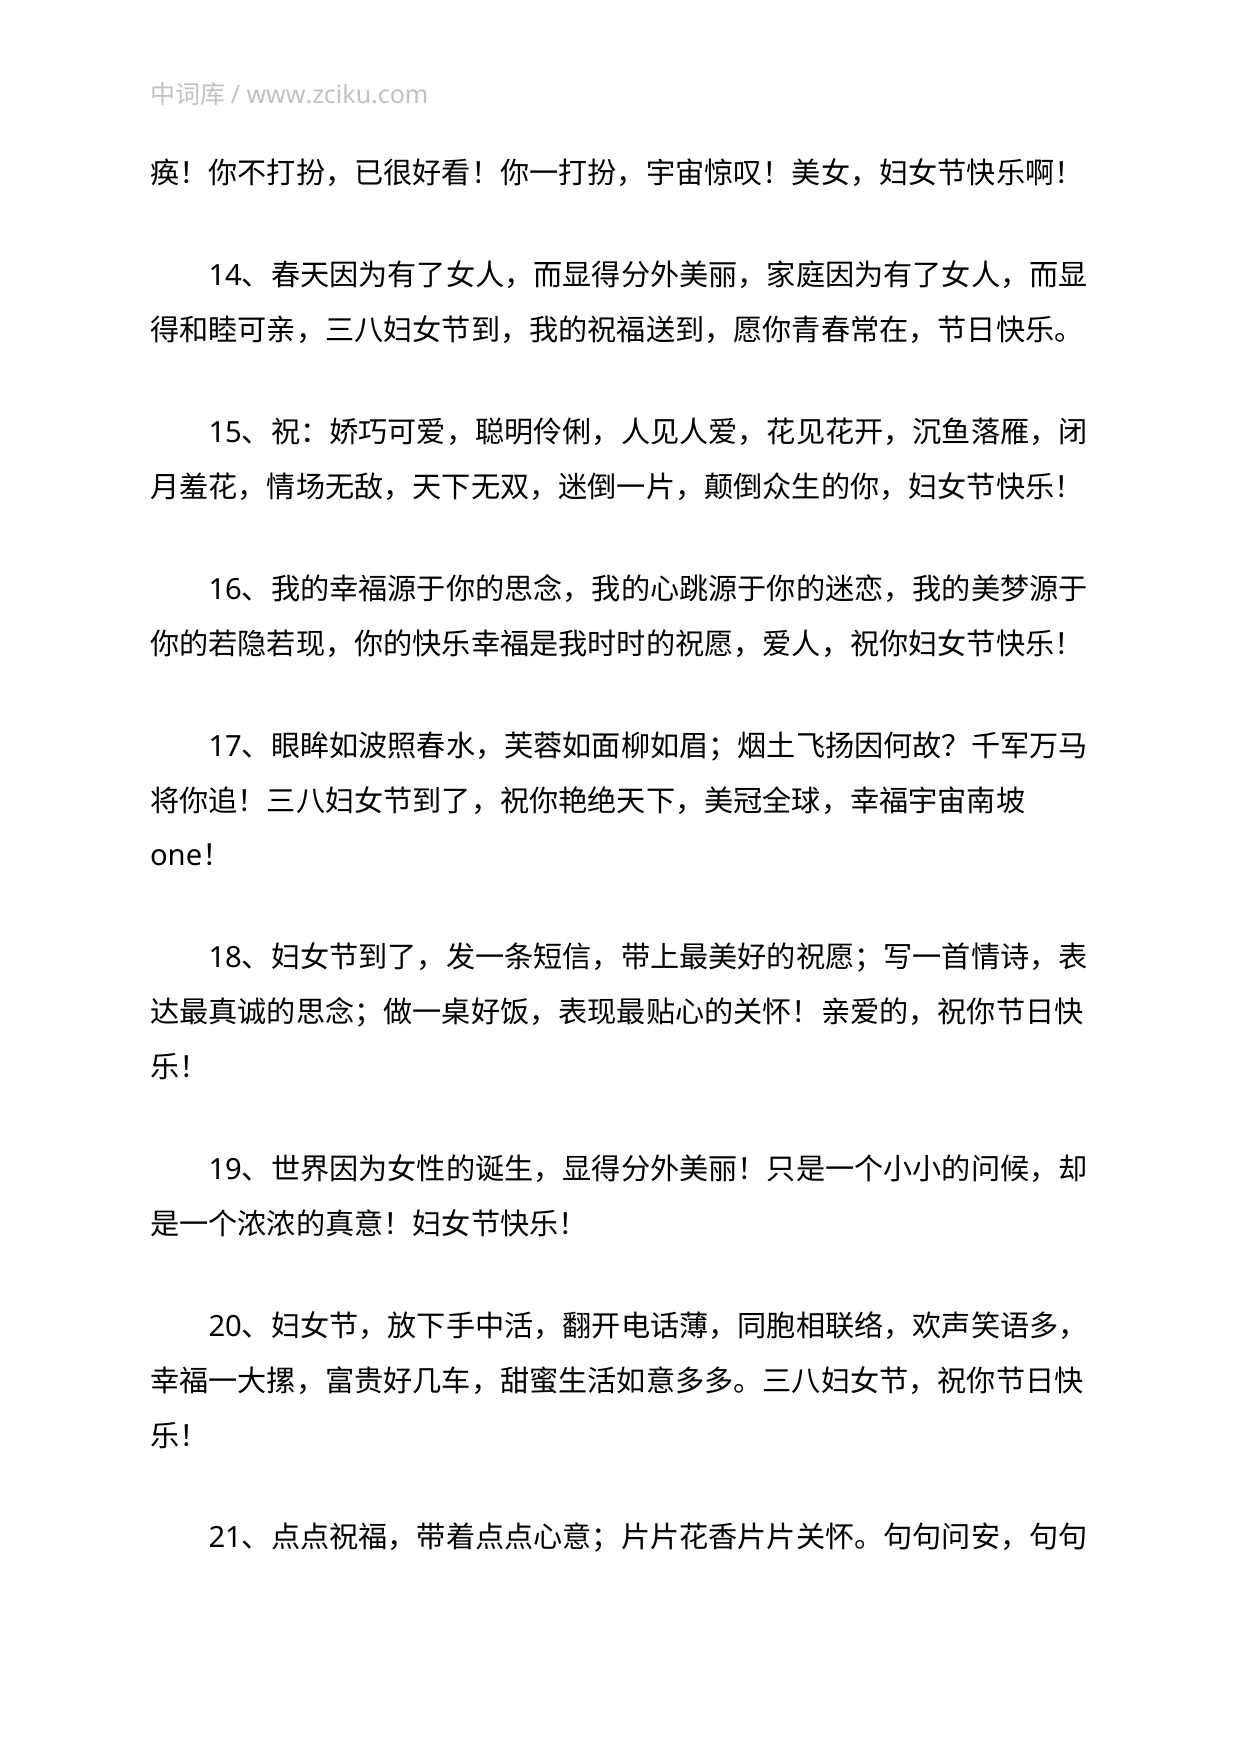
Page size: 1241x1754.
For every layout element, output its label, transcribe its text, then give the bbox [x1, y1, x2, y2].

text 20、妇女节，放下手中活，翻开电话薄，同胞相联络，欢声笑语多，幸福一大摞，富贵好几车，甜蜜生活如意多多。三八妇女节，祝你节日快乐！ [150, 1302, 1090, 1454]
text 17、眼眸如波照春水，芙蓉如面柳如眉；烟土飞扬因何故？千军万马将你追！三八妇女节到了，祝你艳绝天下，美冠全球，幸福宇宙南坡one！ [150, 722, 1090, 874]
text 14、春天因为有了女人，而显得分外美丽，家庭因为有了女人，而显得和睦可亲，三八妇女节到，我的祝福送到，愿你青春常在，节日快乐。 [150, 252, 1090, 349]
text 19、世界因为女性的诞生，显得分外美丽！只是一个小小的问候，却是一个浓浓的真意！妇女节快乐！ [150, 1146, 1090, 1243]
text 18、妇女节到了，发一条短信，带上最美好的祝愿；写一首情诗，表达最真诚的思念；做一桌好饭，表现最贴心的关怀！亲爱的，祝你节日快乐！ [150, 934, 1090, 1086]
text 15、祝：娇巧可爱，聪明伶俐，人见人爱，花见花开，沉鱼落雁，闭月羞花，情场无敌，天下无双，迷倒一片，颠倒众生的你，妇女节快乐！ [150, 408, 1090, 506]
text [150, 150, 1090, 192]
text 16、我的幸福源于你的思念，我的心跳源于你的迷恋，我的美梦源于你的若隐若现，你的快乐幸福是我时时的祝愿，爱人，祝你妇女节快乐！ [150, 565, 1090, 663]
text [150, 1514, 1090, 1556]
